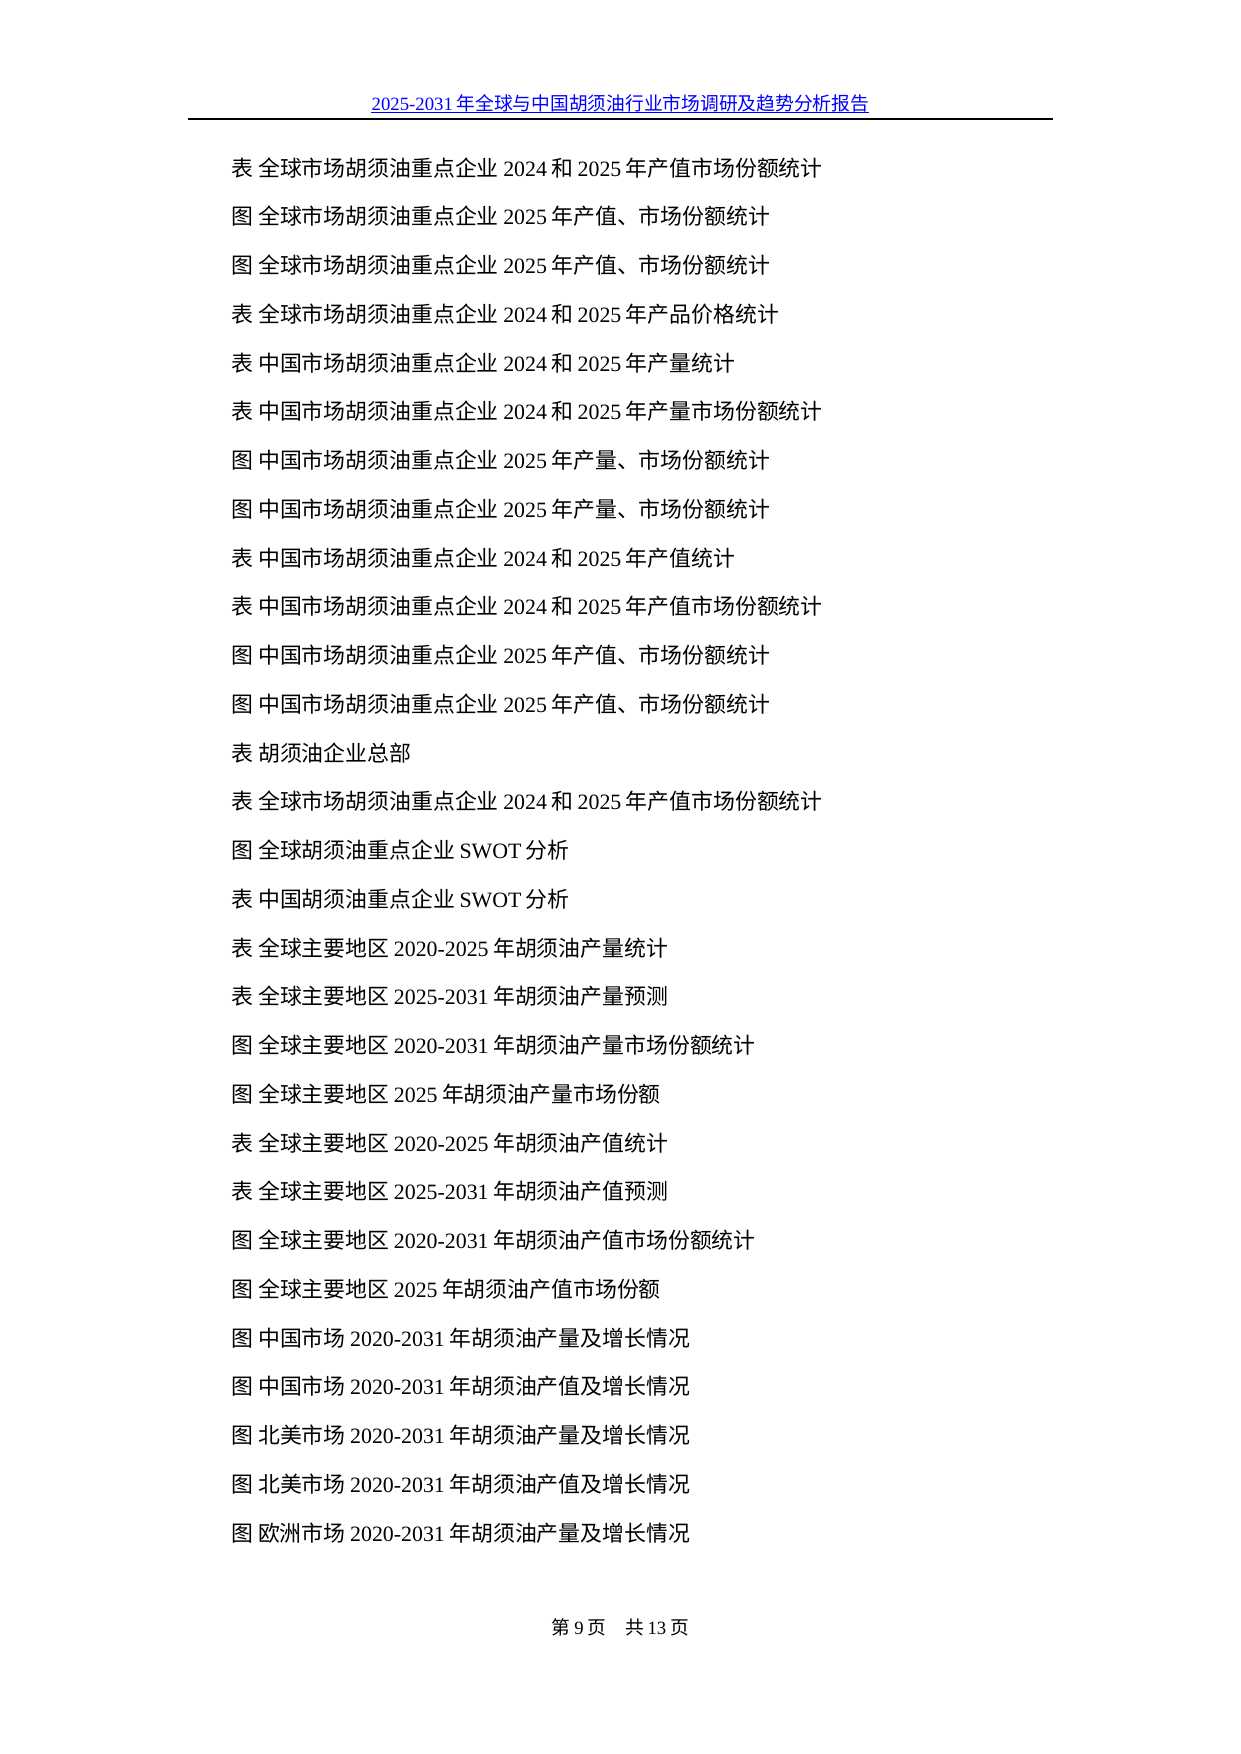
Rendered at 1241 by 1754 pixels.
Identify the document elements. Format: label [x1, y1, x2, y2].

text [187, 150, 1053, 1548]
